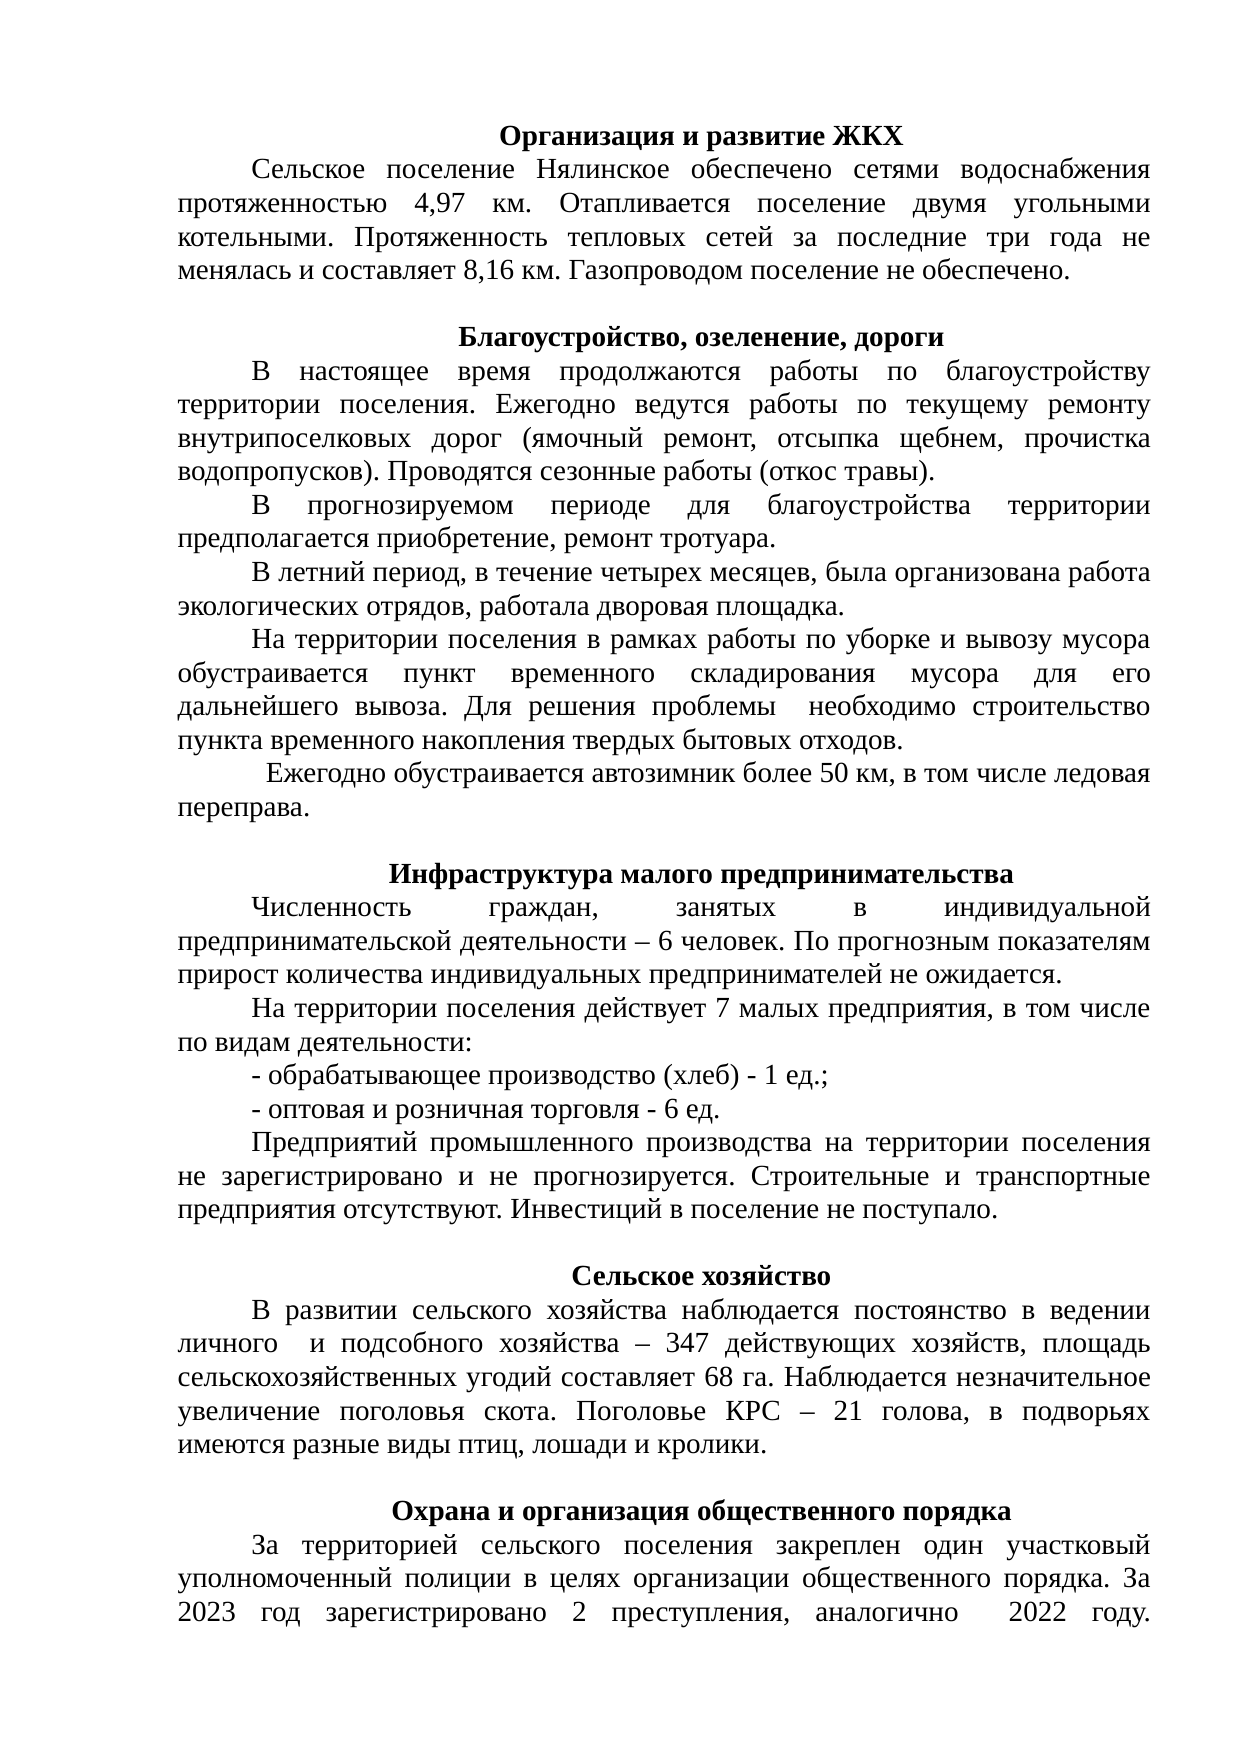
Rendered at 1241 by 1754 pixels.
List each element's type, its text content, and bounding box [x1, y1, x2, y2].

text В прогнозируемом периоде для благоустройства территории предполагается приобретение, ремонт тротуара. [177, 487, 1152, 554]
text Охрана и организация общественного порядка [177, 1493, 1152, 1527]
text Сельское поселение Нялинское обеспечено сетями водоснабжения протяженностью 4,97 км. Отапливается поселение двумя угольными котельными. Протяженность тепловых сетей за последние три года не менялась и составляет 8,16 км. Газопроводом поселение не обеспечено. [177, 152, 1152, 286]
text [177, 1527, 1152, 1627]
text Благоустройство, озеленение, дороги [177, 319, 1152, 353]
text - обрабатывающее производство (хлеб) - 1 ед.; [177, 1057, 1152, 1091]
text На территории поселения действует 7 малых предприятия, в том числе по видам деятельности: [177, 990, 1152, 1057]
text В летний период, в течение четырех месяцев, была организована работа экологических отрядов, работала дворовая площадка. [177, 554, 1152, 621]
text Сельское хозяйство [177, 1258, 1152, 1292]
text - оптовая и розничная торговля - 6 ед. [177, 1091, 1152, 1124]
text Ежегодно обустраивается автозимник более 50 км, в том числе ледовая переправа. [177, 755, 1152, 822]
text На территории поселения в рамках работы по уборке и вывозу мусора обустраивается пункт временного складирования мусора для его дальнейшего вывоза. Для решения проблемы необходимо строительство пункта временного накопления твердых бытовых отходов. [177, 621, 1152, 755]
text Численность граждан, занятых в индивидуальной предпринимательской деятельности – 6 человек. По прогнозным показателям прирост количества индивидуальных предпринимателей не ожидается. [177, 889, 1152, 990]
text Предприятий промышленного производства на территории поселения не зарегистрировано и не прогнозируется. Строительные и транспортные предприятия отсутствуют. Инвестиций в поселение не поступало. [177, 1124, 1152, 1225]
text В развитии сельского хозяйства наблюдается постоянство в ведении личного и подсобного хозяйства – 347 действующих хозяйств, площадь сельскохозяйственных угодий составляет 68 га. Наблюдается незначительное увеличение поголовья скота. Поголовье КРС – 21 голова, в подворьях имеются разные виды птиц, лошади и кролики. [177, 1292, 1152, 1460]
text Организация и развитие ЖКХ [177, 118, 1152, 152]
text Инфраструктура малого предпринимательства [177, 856, 1152, 889]
text В настоящее время продолжаются работы по благоустройству территории поселения. Ежегодно ведутся работы по текущему ремонту внутрипоселковых дорог (ямочный ремонт, отсыпка щебнем, прочистка водопропусков). Проводятся сезонные работы (откос травы). [177, 353, 1152, 487]
